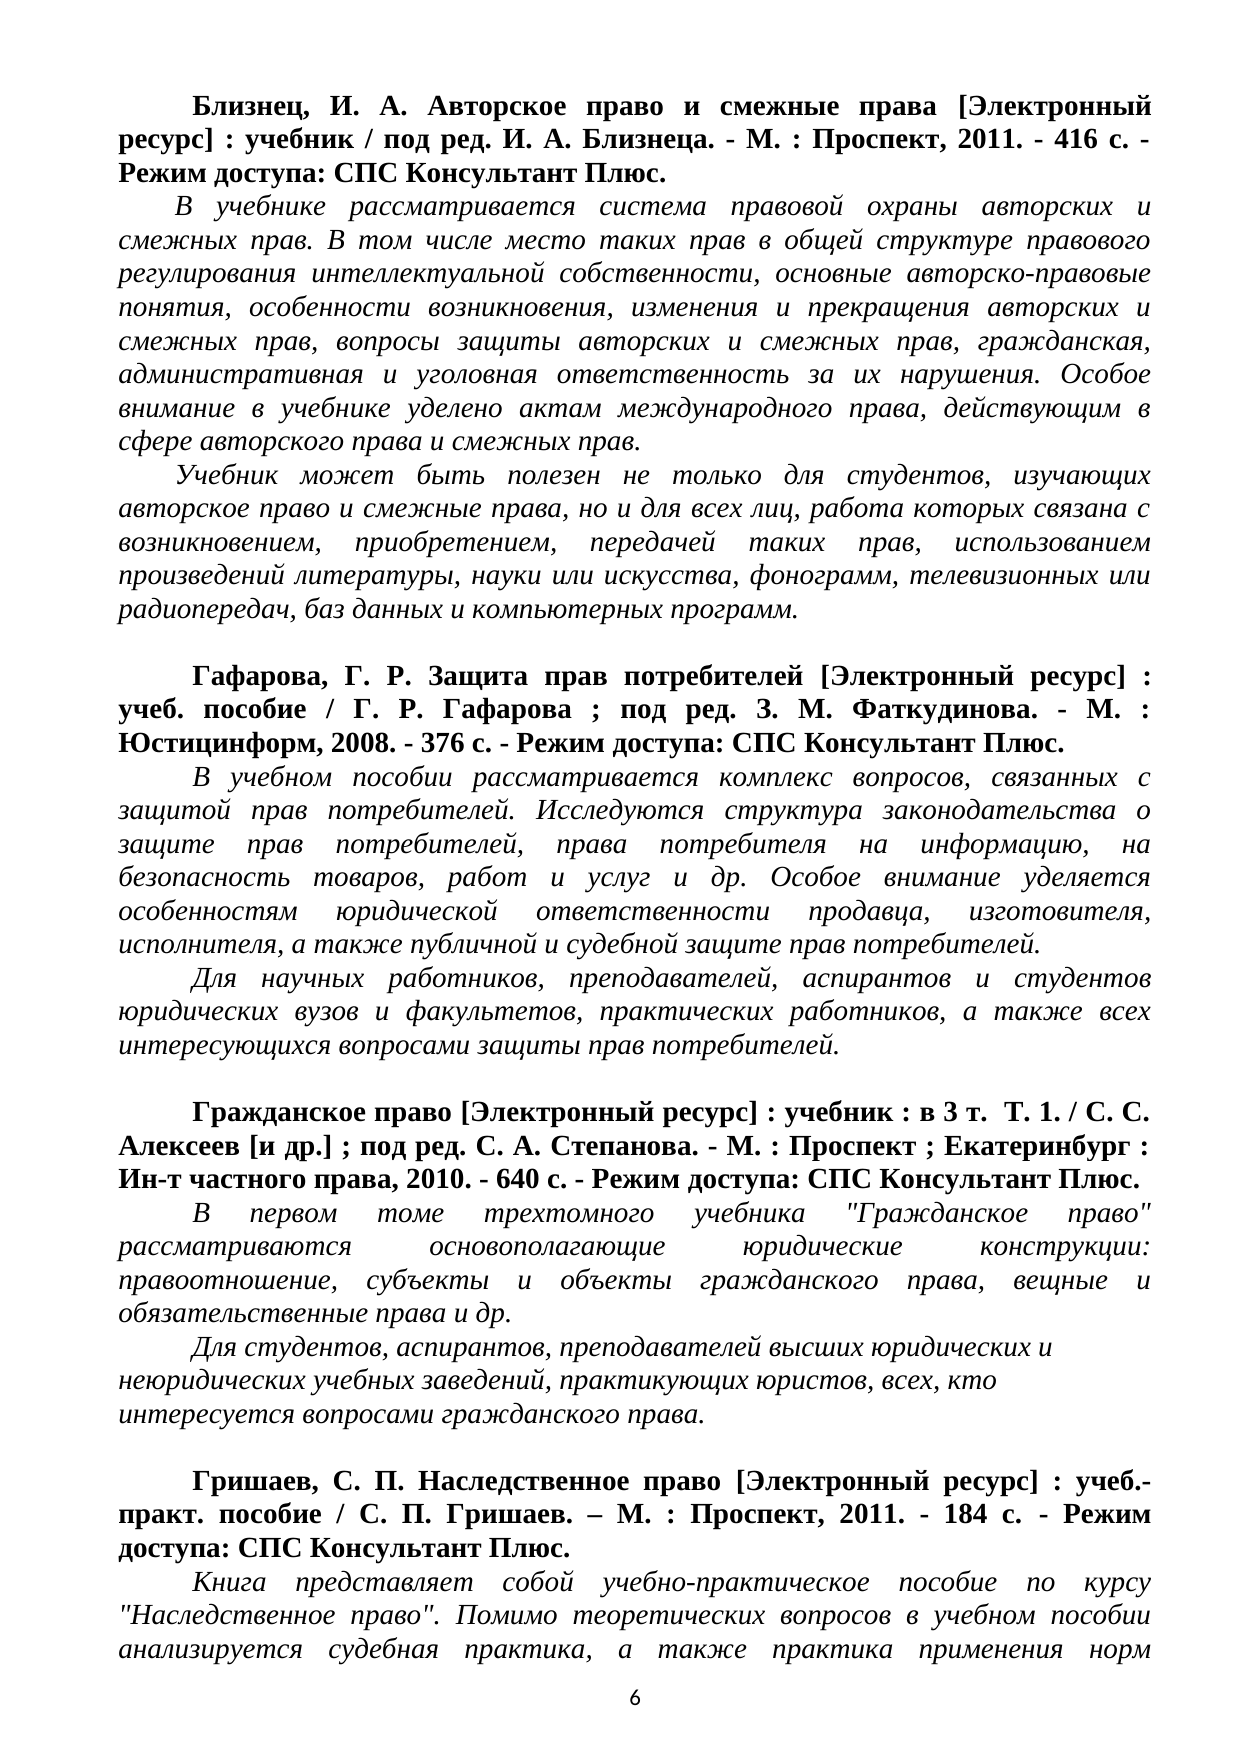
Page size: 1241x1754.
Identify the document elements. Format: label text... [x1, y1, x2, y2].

text Гафарова, Г. Р. Защита прав потребителей [Электронный ресурс] : учеб. пособие / Г. Р. Гафарова ; под ред. З. М. Фаткудинова. - М. : Юстицинформ, 2008. - 376 с. - Режим доступа: СПС Консультант Плюс. [118, 658, 1152, 759]
text Для студентов, аспирантов, преподавателей высших юридических и неюридических учебных заведений, практикующих юристов, всех, кто интересуется вопросами гражданского права. [118, 1329, 1152, 1429]
text Близнец, И. А. Авторское право и смежные права [Электронный ресурс] : учебник / под ред. И. А. Близнеца. - М. : Проспект, 2011. - 416 с. - Режим доступа: СПС Консультант Плюс. [118, 88, 1152, 188]
text Гришаев, С. П. Наследственное право [Электронный ресурс] : учеб.-практ. пособие / С. П. Гришаев. – М. : Проспект, 2011. - 184 с. - Режим доступа: СПС Консультант Плюс. [118, 1463, 1152, 1564]
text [118, 1564, 1152, 1664]
text Гражданское право [Электронный ресурс] : учебник : в 3 т. Т. 1. / С. С. Алексеев [и др.] ; под ред. С. А. Степанова. - М. : Проспект ; Екатеринбург : Ин-т частного права, 2010. - 640 с. - Режим доступа: СПС Консультант Плюс. [118, 1094, 1152, 1195]
text Учебник может быть полезен не только для студентов, изучающих авторское право и смежные права, но и для всех лиц, работа которых связана с возникновением, приобретением, передачей таких прав, использованием произведений литературы, науки или искусства, фонограмм, телевизионных или радиопередач, баз данных и компьютерных программ. [118, 457, 1152, 624]
text Для научных работников, преподавателей, аспирантов и студентов юридических вузов и факультетов, практических работников, а также всех интересующихся вопросами защиты прав потребителей. [118, 960, 1152, 1061]
text В первом томе трехтомного учебника "Гражданское право" рассматриваются основополагающие юридические конструкции: правоотношение, субъекты и объекты гражданского права, вещные и обязательственные права и др. [118, 1195, 1152, 1329]
text В учебнике рассматривается система правовой охраны авторских и смежных прав. В том числе место таких прав в общей структуре правового регулирования интеллектуальной собственности, основные авторско-правовые понятия, особенности возникновения, изменения и прекращения авторских и смежных прав, вопросы защиты авторских и смежных прав, гражданская, административная и уголовная ответственность за их нарушения. Особое внимание в учебнике уделено актам международного права, действующим в сфере авторского права и смежных прав. [118, 188, 1152, 457]
text В учебном пособии рассматривается комплекс вопросов, связанных с защитой прав потребителей. Исследуются структура законодательства о защите прав потребителей, права потребителя на информацию, на безопасность товаров, работ и услуг и др. Особое внимание уделяется особенностям юридической ответственности продавца, изготовителя, исполнителя, а также публичной и судебной защите прав потребителей. [118, 759, 1152, 960]
